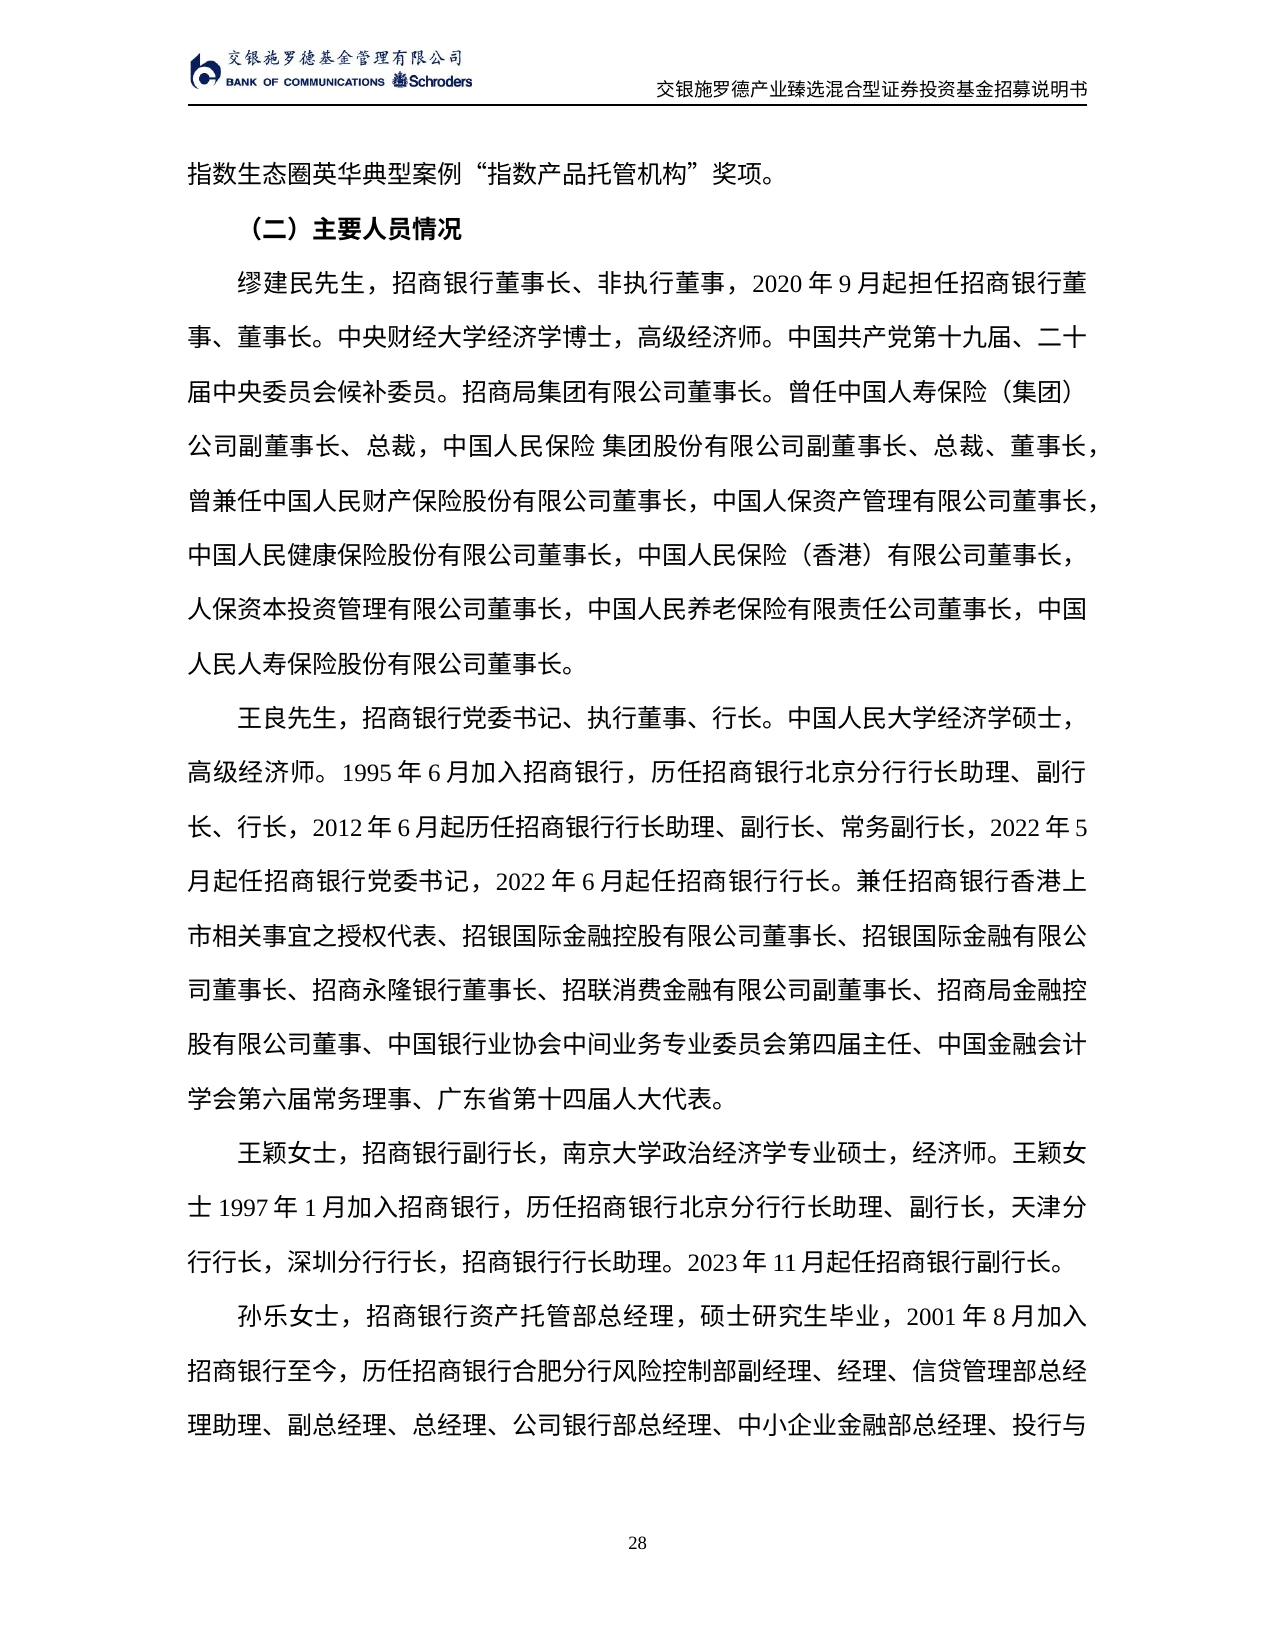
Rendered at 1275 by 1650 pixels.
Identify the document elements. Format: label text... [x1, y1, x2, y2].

text 王良先生，招商银行党委书记、执行董事、行长。中国人民大学经济学硕士，高级经济师。1995年6月加入招商银行，历任招商银行北京分行行长助理、副行长、行长，2012年6月起历任招商银行行长助理、副行长、常务副行长，2022年5月起任招商银行党委书记，2022年6月起任招商银行行长。兼任招商银行香港上市相关事宜之授权代表、招银国际金融控股有限公司董事长、招银国际金融有限公司董事长、招商永隆银行董事长、招联消费金融有限公司副董事长、招商局金融控股有限公司董事、中国银行业协会中间业务专业委员会第四届主任、中国金融会计学会第六届常务理事、广东省第十四届人大代表。 [187, 698, 1087, 1115]
picture [190, 50, 472, 89]
text 王颖女士，招商银行副行长，南京大学政治经济学专业硕士，经济师。王颖女士1997年1月加入招商银行，历任招商银行北京分行行长助理、副行长，天津分行行长，深圳分行行长，招商银行行长助理。2023年11月起任招商银行副行长。 [187, 1133, 1087, 1278]
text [187, 1297, 1087, 1442]
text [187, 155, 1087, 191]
text 缪建民先生，招商银行董事长、非执行董事，2020年9月起担任招商银行董事、董事长。中央财经大学经济学博士，高级经济师。中国共产党第十九届、二十届中央委员会候补委员。招商局集团有限公司董事长。曾任中国人寿保险（集团）公司副董事长、总裁，中国人民保险 集团股份有限公司副董事长、总裁、董事长，曾兼任中国人民财产保险股份有限公司董事长，中国人保资产管理有限公司董事长，中国人民健康保险股份有限公司董事长，中国人民保险（香港）有限公司董事长，人保资本投资管理有限公司董事长，中国人民养老保险有限责任公司董事长，中国人民人寿保险股份有限公司董事长。 [187, 263, 1087, 680]
text （二）主要人员情况 [187, 209, 1087, 245]
